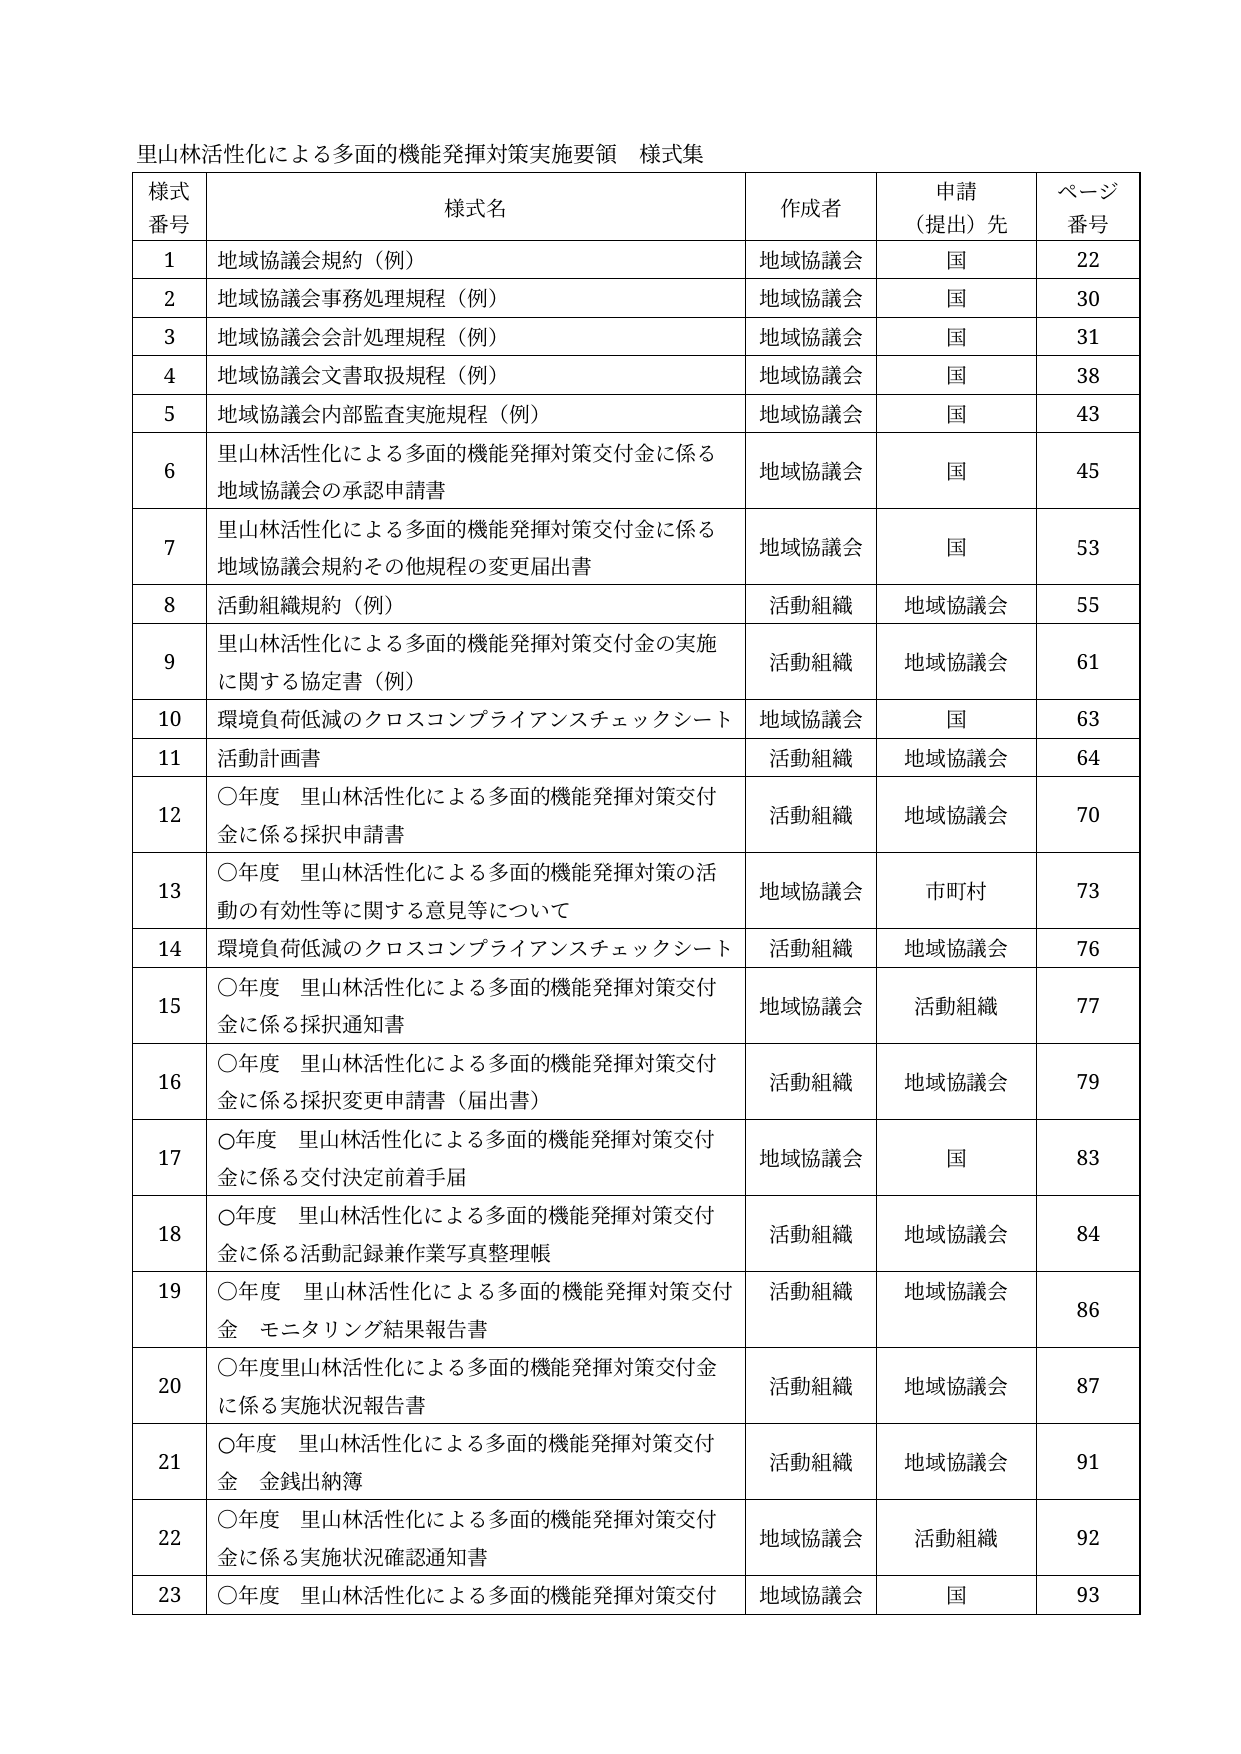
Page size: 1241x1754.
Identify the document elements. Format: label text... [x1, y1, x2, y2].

table_cell 環境負荷低減のクロスコンプライアンスチェックシート [207, 700, 745, 737]
table_cell 活動組織規約（例） [207, 585, 745, 623]
table_cell 〇年度 里山林活性化による多面的機能発揮対策交付金に係る実施状況確認通知書 [207, 1500, 745, 1575]
table_cell 国 [877, 1120, 1036, 1195]
table_cell 21 [133, 1424, 206, 1499]
table_cell 20 [133, 1348, 206, 1423]
table_cell 地域協議会 [746, 356, 876, 394]
table_cell 地域協議会 [746, 1500, 876, 1575]
table_cell 22 [1037, 241, 1139, 278]
table_cell 活動組織 [746, 1348, 876, 1423]
table_cell 地域協議会 [746, 1576, 876, 1613]
table_cell 17 [133, 1120, 206, 1195]
table_cell 地域協議会 [877, 585, 1036, 623]
table_cell 61 [1037, 624, 1139, 699]
table_cell 地域協議会 [877, 739, 1036, 776]
table_cell 活動組織 [746, 1044, 876, 1119]
table_cell 13 [133, 853, 206, 928]
table_cell 53 [1037, 509, 1139, 584]
table_cell 活動組織 [746, 585, 876, 623]
table_cell 国 [877, 509, 1036, 584]
table_cell 93 [1037, 1576, 1139, 1613]
table_cell 活動組織 [746, 929, 876, 967]
table_cell 市町村 [877, 853, 1036, 928]
table_cell 64 [1037, 739, 1139, 776]
table_cell 地域協議会事務処理規程（例） [207, 279, 745, 317]
table_cell 地域協議会 [746, 279, 876, 317]
table_cell 〇年度里山林活性化による多面的機能発揮対策交付金に係る実施状況報告書 [207, 1348, 745, 1423]
table_header 様式番号 [133, 173, 206, 239]
table_cell 55 [1037, 585, 1139, 623]
table_cell 地域協議会 [877, 1044, 1036, 1119]
table_cell 83 [1037, 1120, 1139, 1195]
table_cell 地域協議会 [877, 1196, 1036, 1271]
table_cell 86 [1037, 1272, 1139, 1347]
table_cell ○年度 里山林活性化による多面的機能発揮対策交付金 金銭出納簿 [207, 1424, 745, 1499]
table_cell 地域協議会 [746, 968, 876, 1043]
table_cell 19 [133, 1272, 206, 1347]
table_cell 〇年度 里山林活性化による多面的機能発揮対策交付金に係る採択通知書 [207, 968, 745, 1043]
table_cell 11 [133, 739, 206, 776]
table_cell 30 [1037, 279, 1139, 317]
table_cell 国 [877, 241, 1036, 278]
table_cell 地域協議会 [746, 853, 876, 928]
table_cell 4 [133, 356, 206, 394]
table_cell ○年度 里山林活性化による多面的機能発揮対策交付金に係る交付決定前着手届 [207, 1120, 745, 1195]
table_cell 活動組織 [746, 739, 876, 776]
table_cell 里山林活性化による多面的機能発揮対策交付金の実施に関する協定書（例） [207, 624, 745, 699]
table_cell 地域協議会 [877, 777, 1036, 852]
table_cell 5 [133, 395, 206, 432]
table_cell 3 [133, 318, 206, 355]
table_cell 73 [1037, 853, 1139, 928]
table_cell 地域協議会会計処理規程（例） [207, 318, 745, 355]
table_cell 地域協議会文書取扱規程（例） [207, 356, 745, 394]
table_cell 6 [133, 433, 206, 508]
table_cell 里山林活性化による多面的機能発揮対策交付金に係る地域協議会の承認申請書 [207, 433, 745, 508]
table_cell 〇年度 里山林活性化による多面的機能発揮対策交付金に係る採択申請書 [207, 777, 745, 852]
table_cell 10 [133, 700, 206, 737]
table_cell 77 [1037, 968, 1139, 1043]
table_cell 国 [877, 356, 1036, 394]
table_cell 79 [1037, 1044, 1139, 1119]
table_cell 里山林活性化による多面的機能発揮対策交付金に係る地域協議会規約その他規程の変更届出書 [207, 509, 745, 584]
table_cell 地域協議会 [746, 1120, 876, 1195]
table_cell 活動組織 [877, 1500, 1036, 1575]
table_cell 12 [133, 777, 206, 852]
table_header 作成者 [746, 173, 876, 239]
table_cell 87 [1037, 1348, 1139, 1423]
table_cell ○年度 里山林活性化による多面的機能発揮対策交付金に係る活動記録兼作業写真整理帳 [207, 1196, 745, 1271]
table_cell 14 [133, 929, 206, 967]
table_cell 国 [877, 318, 1036, 355]
table_cell 76 [1037, 929, 1139, 967]
table_cell 活動組織 [746, 624, 876, 699]
table_cell 9 [133, 624, 206, 699]
table_cell 7 [133, 509, 206, 584]
table_cell 国 [877, 433, 1036, 508]
table_cell 国 [877, 395, 1036, 432]
table_cell 国 [877, 279, 1036, 317]
table_cell 活動組織 [746, 777, 876, 852]
table_cell 国 [877, 1576, 1036, 1613]
table_cell 活動組織 [746, 1272, 876, 1347]
table_cell 16 [133, 1044, 206, 1119]
table_cell 地域協議会 [746, 318, 876, 355]
table_cell 18 [133, 1196, 206, 1271]
table_cell 地域協議会 [877, 1272, 1036, 1347]
table_cell 地域協議会 [746, 395, 876, 432]
table_cell 45 [1037, 433, 1139, 508]
table_cell 8 [133, 585, 206, 623]
text 里山林活性化による多面的機能発揮対策実施要領 様式集 [136, 134, 1104, 172]
table_cell 38 [1037, 356, 1139, 394]
table_cell 地域協議会 [877, 624, 1036, 699]
table_cell 70 [1037, 777, 1139, 852]
table_cell 63 [1037, 700, 1139, 737]
table_cell 地域協議会 [877, 1424, 1036, 1499]
table_cell 91 [1037, 1424, 1139, 1499]
table_cell 国 [877, 700, 1036, 737]
table_cell 〇年度 里山林活性化による多面的機能発揮対策交付金に係る採択変更申請書（届出書） [207, 1044, 745, 1119]
table_cell 15 [133, 968, 206, 1043]
table_cell 地域協議会規約（例） [207, 241, 745, 278]
table_cell 環境負荷低減のクロスコンプライアンスチェックシート [207, 929, 745, 967]
table_cell 〇年度 里山林活性化による多面的機能発揮対策の活動の有効性等に関する意見等について [207, 853, 745, 928]
table_cell 地域協議会 [746, 509, 876, 584]
table_header ページ 番号 [1037, 173, 1139, 239]
table_cell 22 [133, 1500, 206, 1575]
table_cell 2 [133, 279, 206, 317]
table_cell 地域協議会 [746, 241, 876, 278]
table_cell 活動組織 [877, 968, 1036, 1043]
table_cell 活動組織 [746, 1196, 876, 1271]
table_cell 〇年度 里山林活性化による多面的機能発揮対策交付金 モニタリング結果報告書 [207, 1272, 745, 1347]
table_cell 23 [133, 1576, 206, 1613]
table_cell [207, 1576, 745, 1613]
table_header 申請 （提出）先 [877, 173, 1036, 239]
table_cell 地域協議会 [746, 433, 876, 508]
table_cell 活動組織 [746, 1424, 876, 1499]
table_cell 地域協議会 [877, 1348, 1036, 1423]
table_header 様式名 [207, 173, 745, 239]
table_cell 地域協議会内部監査実施規程（例） [207, 395, 745, 432]
table_cell 84 [1037, 1196, 1139, 1271]
table_cell 1 [133, 241, 206, 278]
table_cell 92 [1037, 1500, 1139, 1575]
table_cell 43 [1037, 395, 1139, 432]
table_cell 活動計画書 [207, 739, 745, 776]
table_cell 31 [1037, 318, 1139, 355]
table_cell 地域協議会 [877, 929, 1036, 967]
table_cell 地域協議会 [746, 700, 876, 737]
